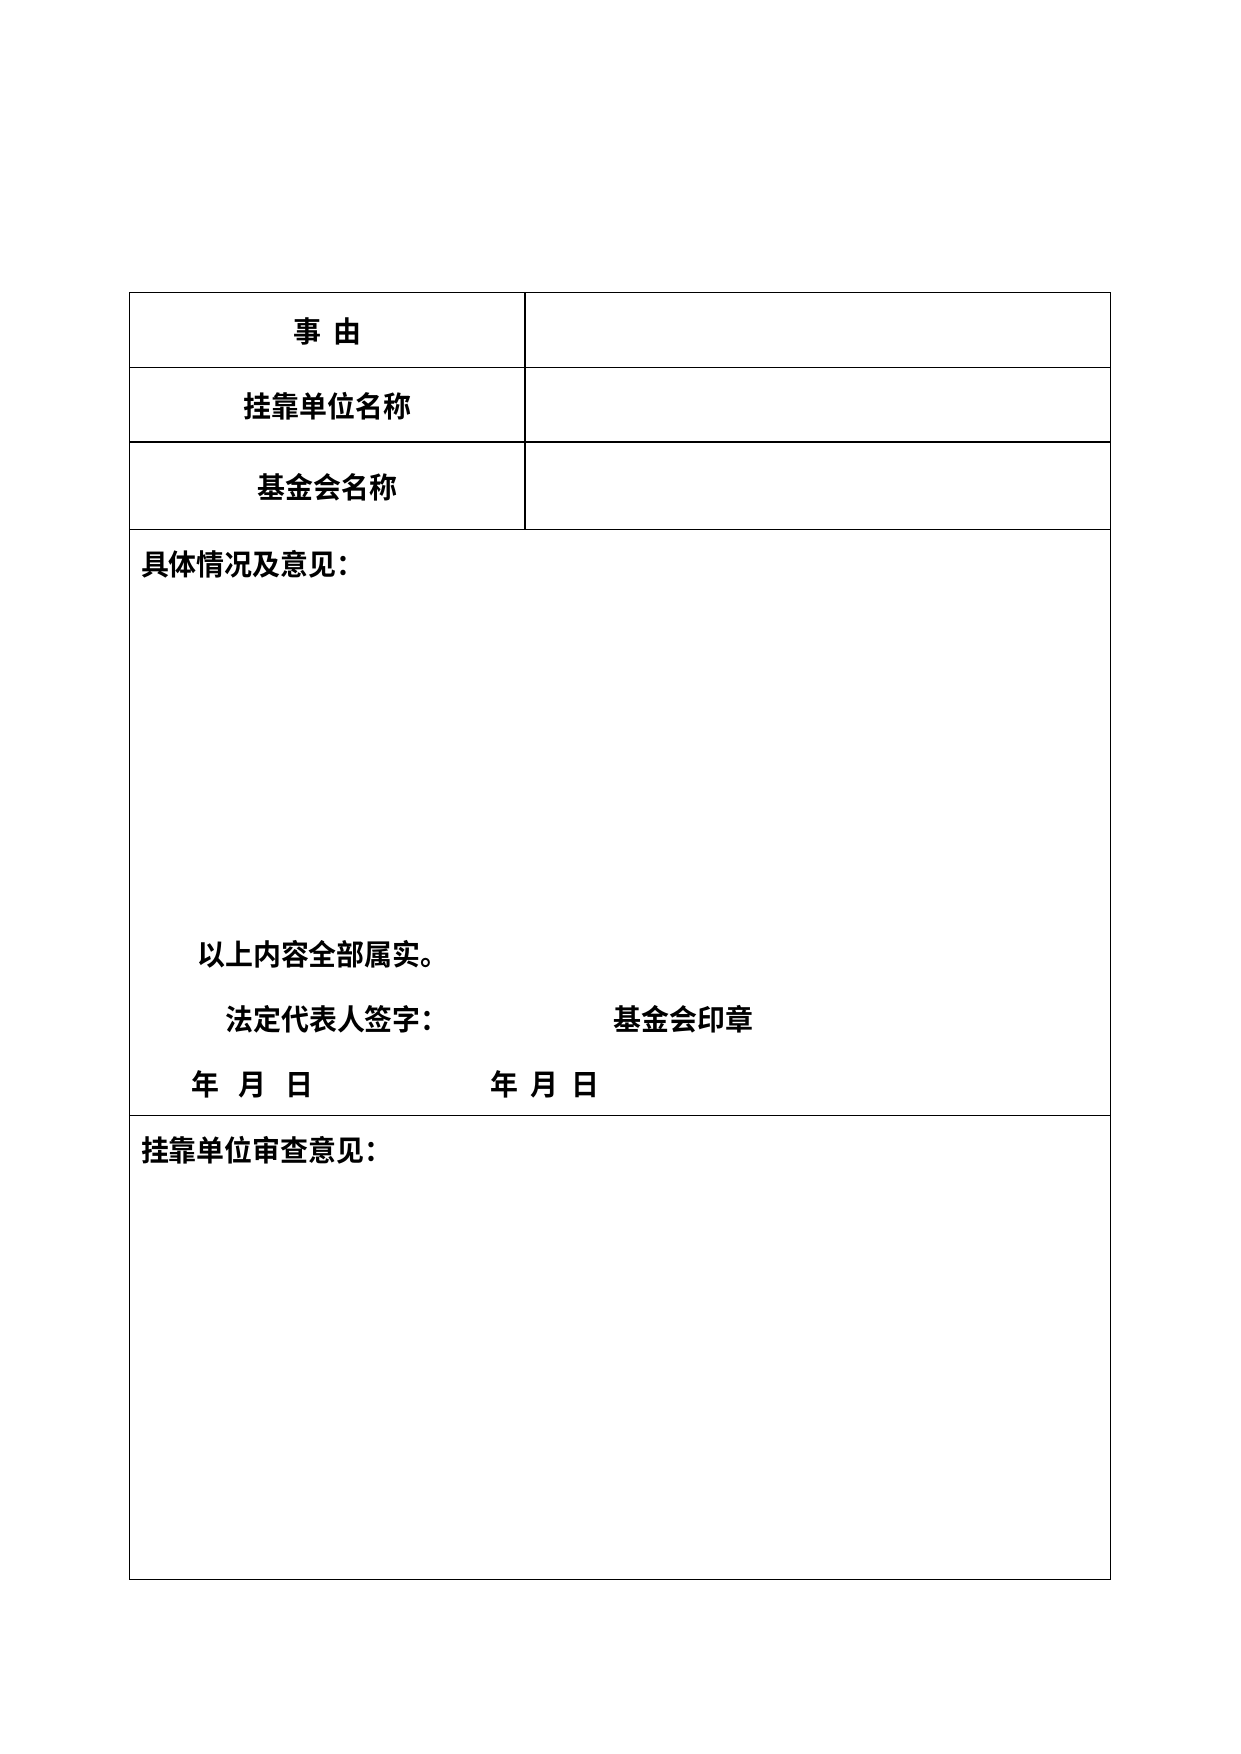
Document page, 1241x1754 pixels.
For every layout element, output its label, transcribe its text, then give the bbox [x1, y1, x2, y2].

table_cell 挂靠单位审查意见： 具体负责领导签字： 挂靠单位印章 年 月 日 年 月 日 [130, 1116, 1110, 1579]
table_cell 挂靠单位名称 [130, 368, 524, 441]
table_cell 具体情况及意见： 以上内容全部属实。 法定代表人签字： 基金会印章 年 月 日 年 月 日 [130, 530, 1110, 1115]
table_cell [526, 368, 1110, 441]
table_header 事 由 [130, 293, 524, 367]
table_cell [526, 443, 1110, 529]
table_cell 基金会名称 [130, 443, 524, 529]
table_header [526, 293, 1110, 367]
